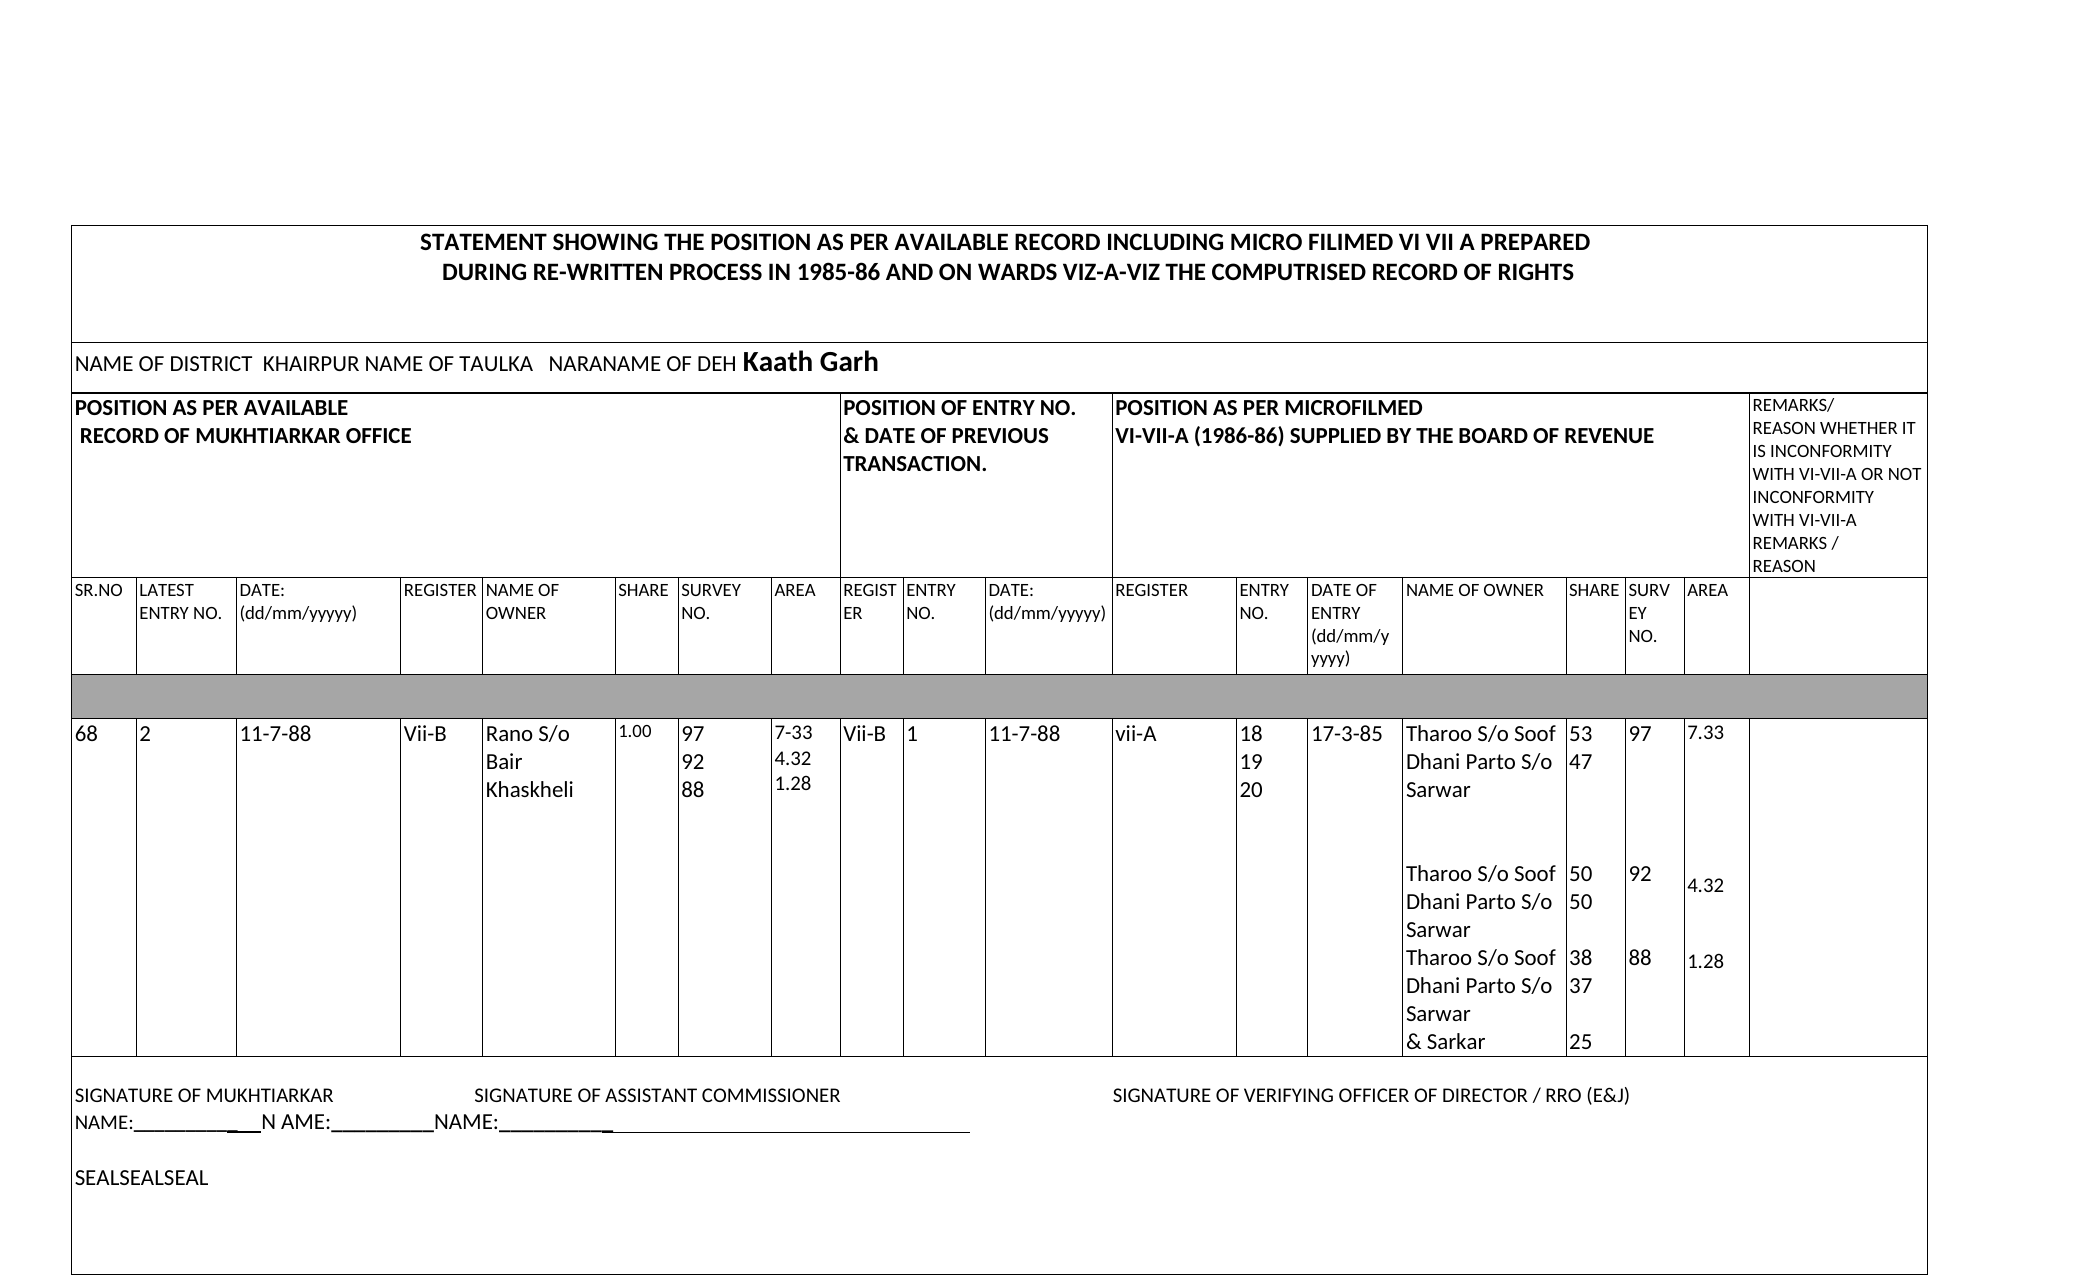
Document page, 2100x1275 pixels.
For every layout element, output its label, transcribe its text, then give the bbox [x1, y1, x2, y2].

table_cell 97 92 88 [1626, 719, 1684, 1056]
table_cell 53 47 50 50 38 37 25 [1567, 719, 1625, 1056]
table_cell vii-A [1113, 719, 1236, 1056]
table_cell DATE: (dd/mm/yyyyy) [237, 578, 400, 674]
table_cell 1 [904, 719, 985, 1056]
table_cell 11-7-88 [986, 719, 1112, 1056]
table_cell SHARE [616, 578, 678, 674]
table_cell AREA [1685, 578, 1749, 674]
table_cell REGISTER [401, 578, 482, 674]
table_cell SR.NO [72, 578, 136, 674]
table_cell 18 19 20 [1237, 719, 1307, 1056]
table_cell DATE OF ENTRY (dd/mm/yyyyy) [1308, 578, 1402, 674]
table_cell LATEST ENTRY NO. [137, 578, 236, 674]
table_cell 68 [72, 719, 136, 1056]
table_cell DATE: (dd/mm/yyyyy) [986, 578, 1112, 674]
table_cell NAME OF OWNER [1403, 578, 1566, 674]
table_cell POSITION AS PER MICROFILMED VI-VII-A (1986-86) SUPPLIED BY THE BOARD OF REVENUE [1113, 394, 1749, 577]
table_cell 2 [137, 719, 236, 1056]
table_cell Tharoo S/o Soof Dhani Parto S/o Sarwar Tharoo S/o Soof Dhani Parto S/o Sarwar Tharoo S/o Soof Dhani Parto S/o Sarwar & Sarkar [1403, 719, 1566, 1056]
table_cell 7-33 4.32 1.28 [772, 719, 840, 1056]
table_cell ENTRY NO. [1237, 578, 1307, 674]
table_cell ENTRY NO. [904, 578, 985, 674]
table_cell REGISTER [1113, 578, 1236, 674]
table_cell 97 92 88 [679, 719, 771, 1056]
table_cell SIGNATURE OF MUKHTIARKAR SIGNATURE OF ASSISTANT COMMISSIONER SIGNATURE OF VERIFYING OFFICER OF DIRECTOR / RRO (E&J) NAME:__________ N AME:_________NAME:__________ SEALSEALSEAL [72, 1057, 1927, 1274]
table_cell SURVEY NO. [1626, 578, 1684, 674]
table_cell 11-7-88 [237, 719, 400, 1056]
table_cell [72, 675, 1927, 718]
table_header STATEMENT SHOWING THE POSITION AS PER AVAILABLE RECORD INCLUDING MICRO FILIMED VI VII A PREPARED DURING RE-WRITTEN PROCESS IN 1985-86 AND ON WARDS VIZ-A-VIZ THE COMPUTRISED RECORD OF RIGHTS [72, 226, 1927, 342]
table_cell REGISTER [841, 578, 903, 674]
table_cell SHARE [1567, 578, 1625, 674]
table_cell AREA [772, 578, 840, 674]
table_cell 1.00 [616, 719, 678, 1056]
table_cell Vii-B [841, 719, 903, 1056]
table_cell 7.33 4.32 1.28 [1685, 719, 1749, 1056]
table_cell [1750, 719, 1927, 1056]
table_cell Vii-B [401, 719, 482, 1056]
table_cell Rano S/o Bair Khaskheli [483, 719, 615, 1056]
table_cell POSITION AS PER AVAILABLE RECORD OF MUKHTIARKAR OFFICE [72, 394, 840, 577]
table_cell REMARKS/ REASON WHETHER IT IS INCONFORMITY WITH VI-VII-A OR NOT INCONFORMITY WITH VI-VII-A REMARKS / REASON [1750, 394, 1927, 577]
table_cell POSITION OF ENTRY NO. & DATE OF PREVIOUS TRANSACTION. [841, 394, 1112, 577]
table_cell 17-3-85 [1308, 719, 1402, 1056]
table_cell SURVEY NO. [679, 578, 771, 674]
table_cell NAME OF OWNER [483, 578, 615, 674]
table_cell NAME OF DISTRICT KHAIRPUR NAME OF TAULKA NARANAME OF DEH Kaath Garh [72, 343, 1927, 392]
table_cell [1750, 578, 1927, 674]
